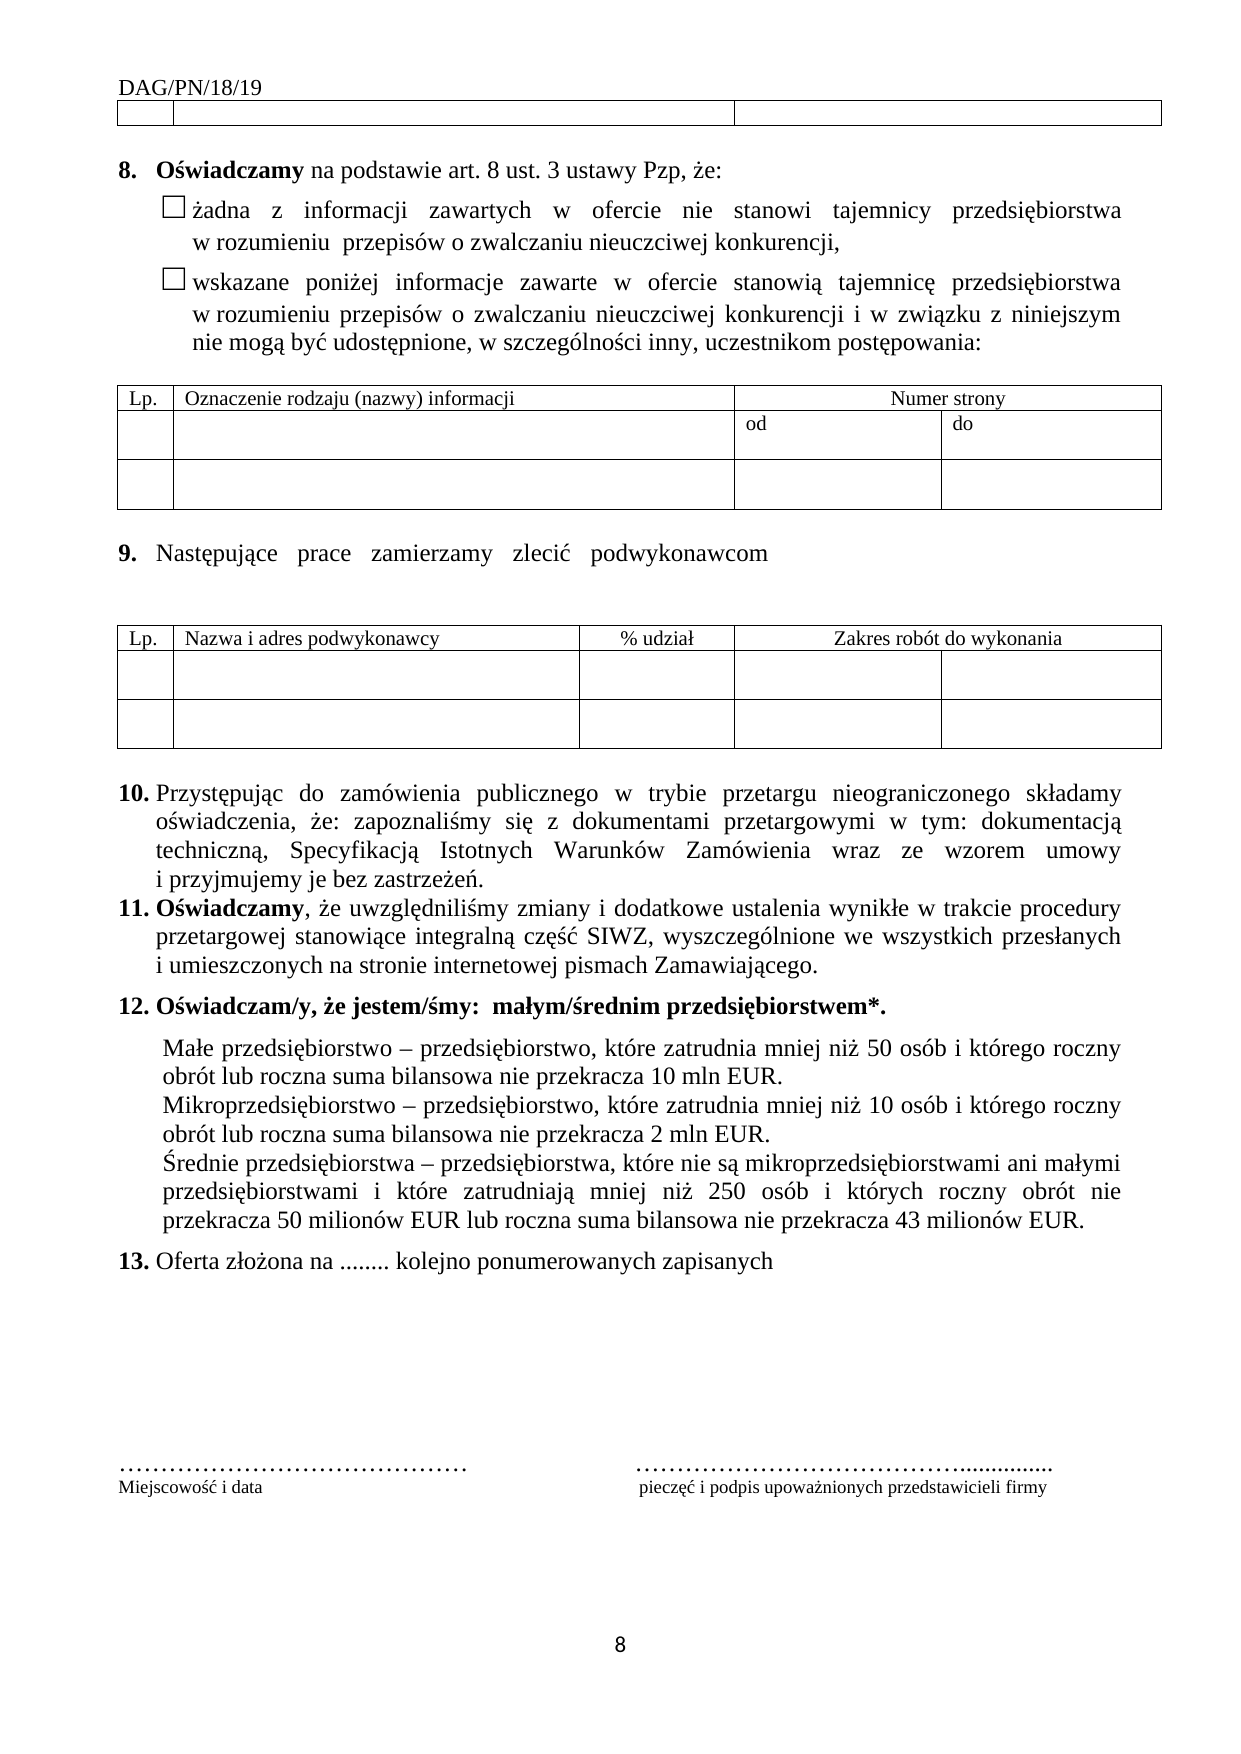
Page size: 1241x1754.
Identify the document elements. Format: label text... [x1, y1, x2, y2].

text □ wskazane poniżej informacje zawarte w ofercie stanowią tajemnicę przedsiębiorstwa w rozumieniu przepisów o zwalczaniu nieuczciwej konkurencji i w związku z niniejszym nie mogą być udostępnione, w szczególności inny, uczestnikom postępowania: [162, 256, 1122, 356]
list Następujące prace zamierzamy zlecić podwykonawcom - dotyczy robót budowlanych w rozumieniu ustawy prawo budowlane. [118, 538, 1122, 596]
table_cell od [735, 411, 941, 459]
table_cell [174, 700, 579, 748]
table_header % udział [580, 626, 734, 649]
text Mikroprzedsiębiorstwo – przedsiębiorstwo, które zatrudnia mniej niż 10 osób i którego roczny obrót lub roczna suma bilansowa nie przekracza 2 mln EUR. [162, 1090, 1122, 1148]
table_header Lp. [118, 626, 173, 649]
text …………………………………… …………………………………............... [118, 1448, 1122, 1476]
table_cell [735, 101, 1161, 125]
table_cell [118, 700, 173, 748]
list Przystępując do zamówienia publicznego w trybie przetargu nieograniczonego składamy oświadczenia, że: zapoznaliśmy się z dokumentami przetargowymi w tym: dokumentacją techniczną, Specyfikacją Istotnych Warunków Zamówienia wraz ze wzorem umowy i przyjmujemy je bez zastrzeżeń. [118, 778, 1122, 893]
table_header Lp. [118, 386, 173, 410]
table_header Nazwa i adres podwykonawcy [174, 626, 579, 649]
table_cell [735, 700, 941, 748]
table_cell [174, 651, 579, 699]
table_cell [942, 651, 1161, 699]
text Średnie przedsiębiorstwa – przedsiębiorstwa, które nie są mikroprzedsiębiorstwami ani małymi przedsiębiorstwami i które zatrudniają mniej niż 250 osób i których roczny obrót nie przekracza 50 milionów EUR lub roczna suma bilansowa nie przekracza 43 milionów EUR. [162, 1148, 1122, 1234]
table_header Numer strony [735, 386, 1161, 410]
list Oświadczam/y, że jestem/śmy: małym/średnim przedsiębiorstwem*. [118, 991, 1122, 1020]
text Małe przedsiębiorstwo – przedsiębiorstwo, które zatrudnia mniej niż 50 osób i którego roczny obrót lub roczna suma bilansowa nie przekracza 10 mln EUR. [162, 1033, 1122, 1090]
table_cell [735, 460, 941, 508]
table_cell [580, 651, 734, 699]
list Oświadczamy, że uwzględniliśmy zmiany i dodatkowe ustalenia wynikłe w trakcie procedury przetargowej stanowiące integralną część SIWZ, wyszczególnione we wszystkich przesłanych i umieszczonych na stronie internetowej pismach Zamawiającego. [118, 893, 1122, 979]
list Oferta złożona na ........ kolejno ponumerowanych zapisanych [118, 1246, 1122, 1275]
table_cell [118, 101, 173, 125]
text Miejscowość i data pieczęć i podpis upoważnionych przedstawicieli firmy [118, 1476, 1122, 1498]
table_cell [174, 411, 734, 459]
list Oświadczamy na podstawie art. 8 ust. 3 ustawy Pzp, że: [118, 155, 1122, 184]
table_cell [174, 460, 734, 508]
table_cell [118, 651, 173, 699]
table_cell [174, 101, 734, 125]
table_cell do [942, 411, 1161, 459]
table_cell [580, 700, 734, 748]
table_cell [942, 700, 1161, 748]
table_cell [118, 460, 173, 508]
table_cell [735, 651, 941, 699]
table_header Oznaczenie rodzaju (nazwy) informacji [174, 386, 734, 410]
text □ żadna z informacji zawartych w ofercie nie stanowi tajemnicy przedsiębiorstwa w rozumieniu przepisów o zwalczaniu nieuczciwej konkurencji, [162, 184, 1122, 256]
table_cell [942, 460, 1161, 508]
table_header Zakres robót do wykonania [735, 626, 1161, 649]
table_cell [118, 411, 173, 459]
